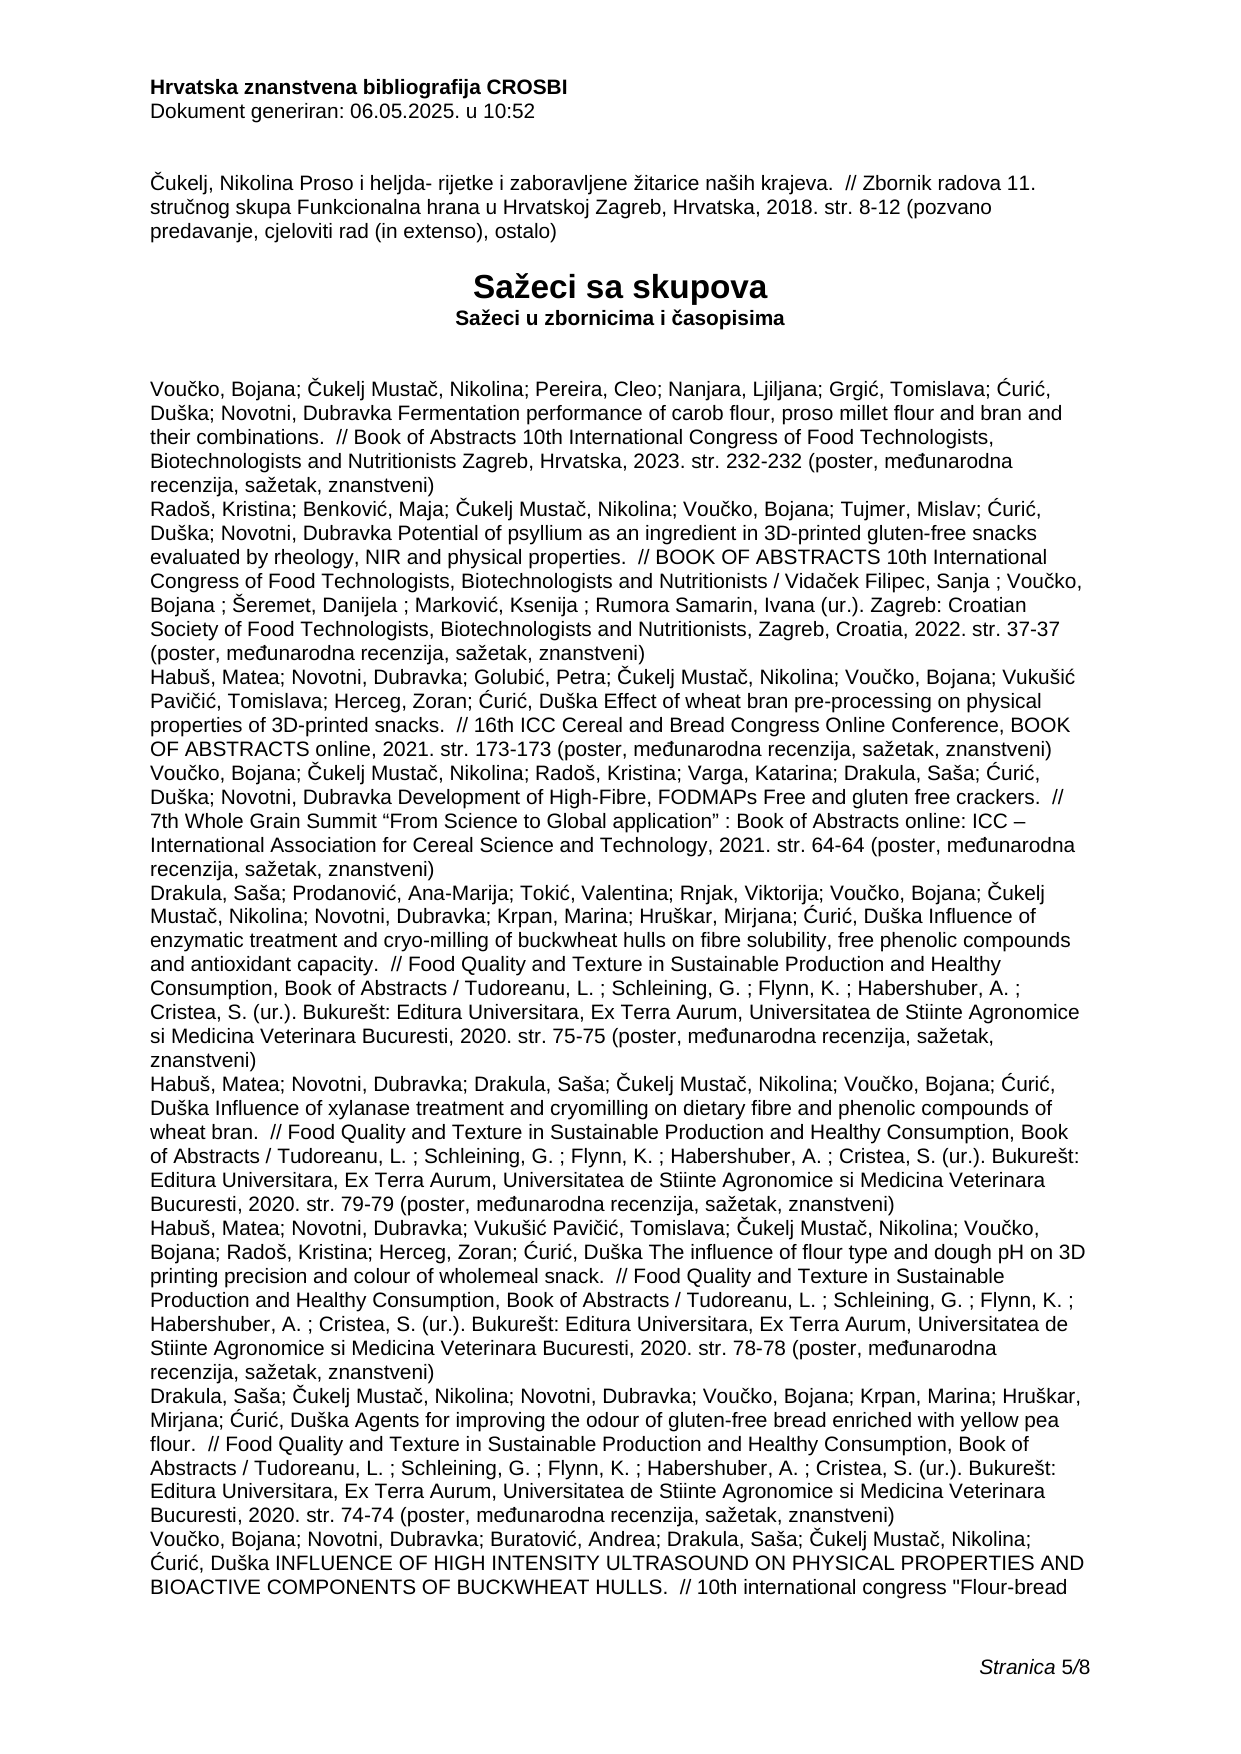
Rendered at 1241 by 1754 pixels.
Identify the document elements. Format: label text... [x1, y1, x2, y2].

subtitle Sažeci u zbornicima i časopisima [150, 305, 1090, 329]
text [150, 1527, 1090, 1599]
text Habuš, Matea; Novotni, Dubravka; Drakula, Saša; Čukelj Mustač, Nikolina; Voučko, Bojana; Ćurić, Duška [150, 1072, 1090, 1216]
text Voučko, Bojana; Čukelj Mustač, Nikolina; Radoš, Kristina; Varga, Katarina; Drakula, Saša; Ćurić, Duška; Novotni, Dubravka [150, 761, 1090, 880]
text Drakula, Saša; Čukelj Mustač, Nikolina; Novotni, Dubravka; Voučko, Bojana; Krpan, Marina; Hruškar, Mirjana; Ćurić, Duška [150, 1383, 1090, 1527]
text Habuš, Matea; Novotni, Dubravka; Golubić, Petra; Čukelj Mustač, Nikolina; Voučko, Bojana; Vukušić Pavičić, Tomislava; Herceg, Zoran; Ćurić, Duška [150, 665, 1090, 761]
text Voučko, Bojana; Čukelj Mustač, Nikolina; Pereira, Cleo; Nanjara, Ljiljana; Grgić, Tomislava; Ćurić, Duška; Novotni, Dubravka [150, 377, 1090, 497]
text Radoš, Kristina; Benković, Maja; Čukelj Mustač, Nikolina; Voučko, Bojana; Tujmer, Mislav; Ćurić, Duška; Novotni, Dubravka [150, 497, 1090, 665]
text Drakula, Saša; Prodanović, Ana-Marija; Tokić, Valentina; Rnjak, Viktorija; Voučko, Bojana; Čukelj Mustač, Nikolina; Novotni, Dubravka; Krpan, Marina; Hruškar, Mirjana; Ćurić, Duška [150, 880, 1090, 1072]
text Čukelj, Nikolina [150, 171, 1090, 243]
text Habuš, Matea; Novotni, Dubravka; Vukušić Pavičić, Tomislava; Čukelj Mustač, Nikolina; Voučko, Bojana; Radoš, Kristina; Herceg, Zoran; Ćurić, Duška [150, 1216, 1090, 1383]
subtitle Sažeci sa skupova [150, 267, 1090, 305]
